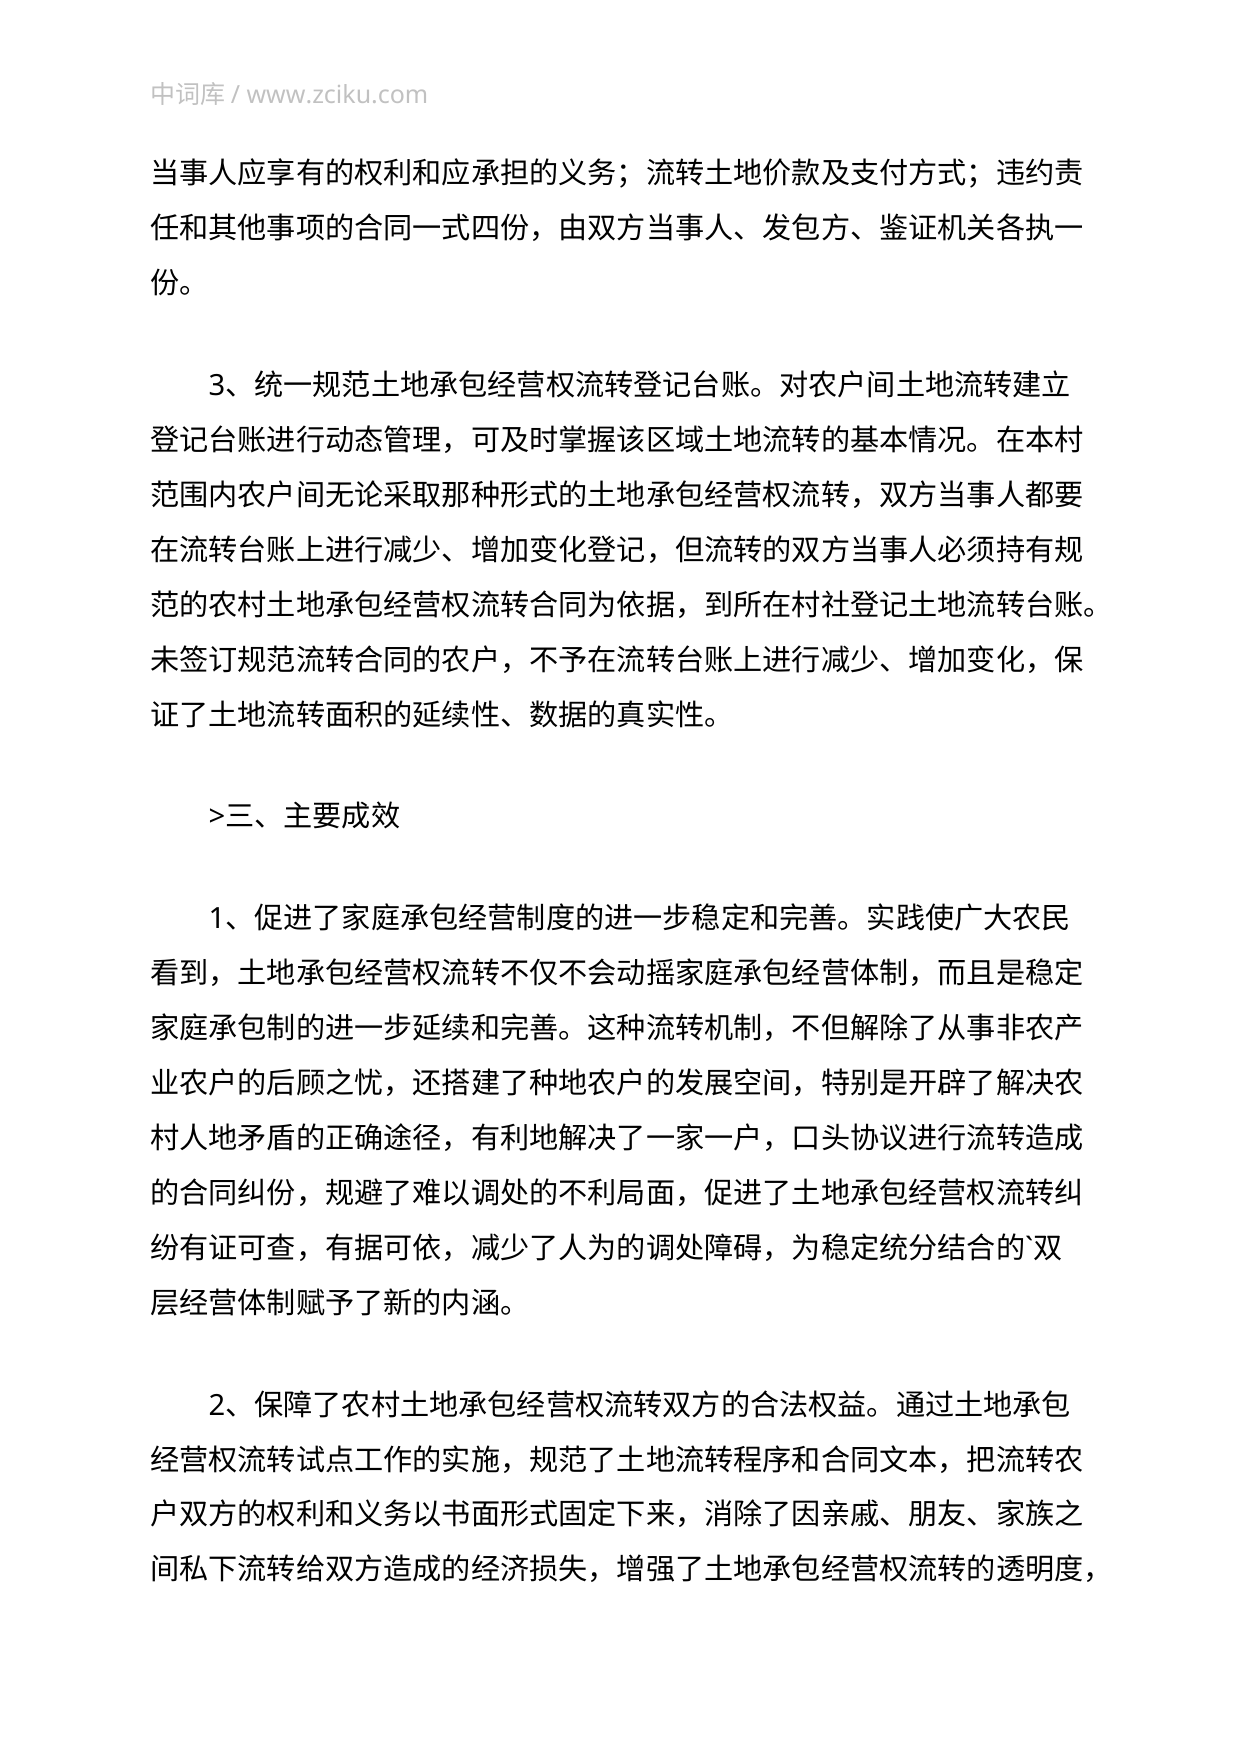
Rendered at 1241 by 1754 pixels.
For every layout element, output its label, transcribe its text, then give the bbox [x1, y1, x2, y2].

text 1、促进了家庭承包经营制度的进一步稳定和完善。实践使广大农民看到，土地承包经营权流转不仅不会动摇家庭承包经营体制，而且是稳定家庭承包制的进一步延续和完善。这种流转机制，不但解除了从事非农产业农户的后顾之忧，还搭建了种地农户的发展空间，特别是开辟了解决农村人地矛盾的正确途径，有利地解决了一家一户，口头协议进行流转造成的合同纠份，规避了难以调处的不利局面，促进了土地承包经营权流转纠纷有证可查，有据可依，减少了人为的调处障碍，为稳定统分结合的`双层经营体制赋予了新的内涵。 [150, 895, 1090, 1322]
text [150, 1381, 1090, 1588]
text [150, 150, 1090, 302]
text 3、统一规范土地承包经营权流转登记台账。对农户间土地流转建立登记台账进行动态管理，可及时掌握该区域土地流转的基本情况。在本村范围内农户间无论采取那种形式的土地承包经营权流转，双方当事人都要在流转台账上进行减少、增加变化登记，但流转的双方当事人必须持有规范的农村土地承包经营权流转合同为依据，到所在村社登记土地流转台账。未签订规范流转合同的农户，不予在流转台账上进行减少、增加变化，保证了土地流转面积的延续性、数据的真实性。 [150, 362, 1090, 733]
text >三、主要成效 [150, 793, 1090, 835]
